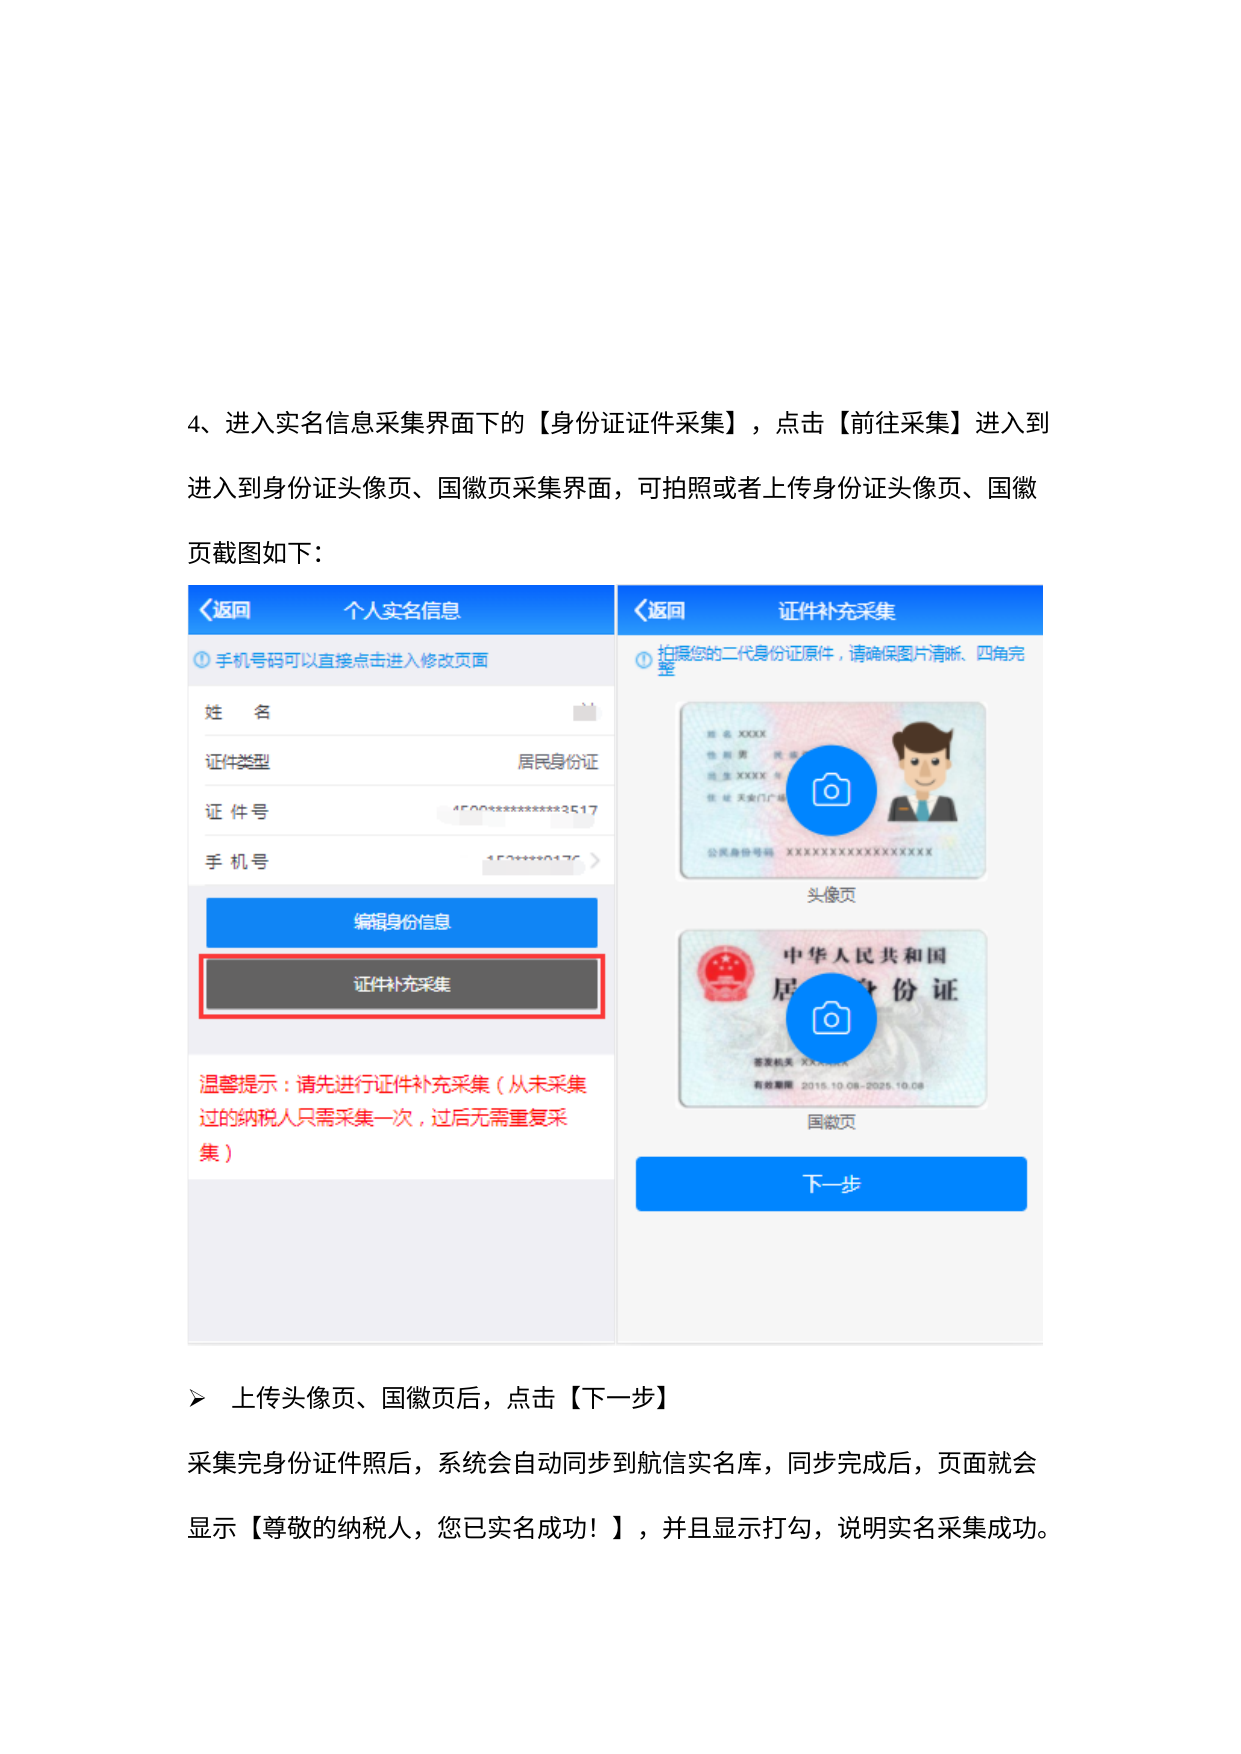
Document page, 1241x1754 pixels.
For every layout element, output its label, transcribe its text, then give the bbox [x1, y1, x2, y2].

text 采集完身份证件照后，系统会自动同步到航信实名库，同步完成后，页面就会显示【尊敬的纳税人，您已实名成功！】，并且显示打勾，说明实名采集成功。 [187, 1429, 1053, 1559]
list 上传头像页、国徽页后，点击【下一步】 [187, 1364, 1053, 1429]
list 进入实名信息采集界面下的【身份证证件采集】，点击【前往采集】进入到进入到身份证头像页、国徽页采集界面，可拍照或者上传身份证头像页、国徽页截图如下： [187, 389, 1053, 584]
picture [187, 584, 1043, 1346]
